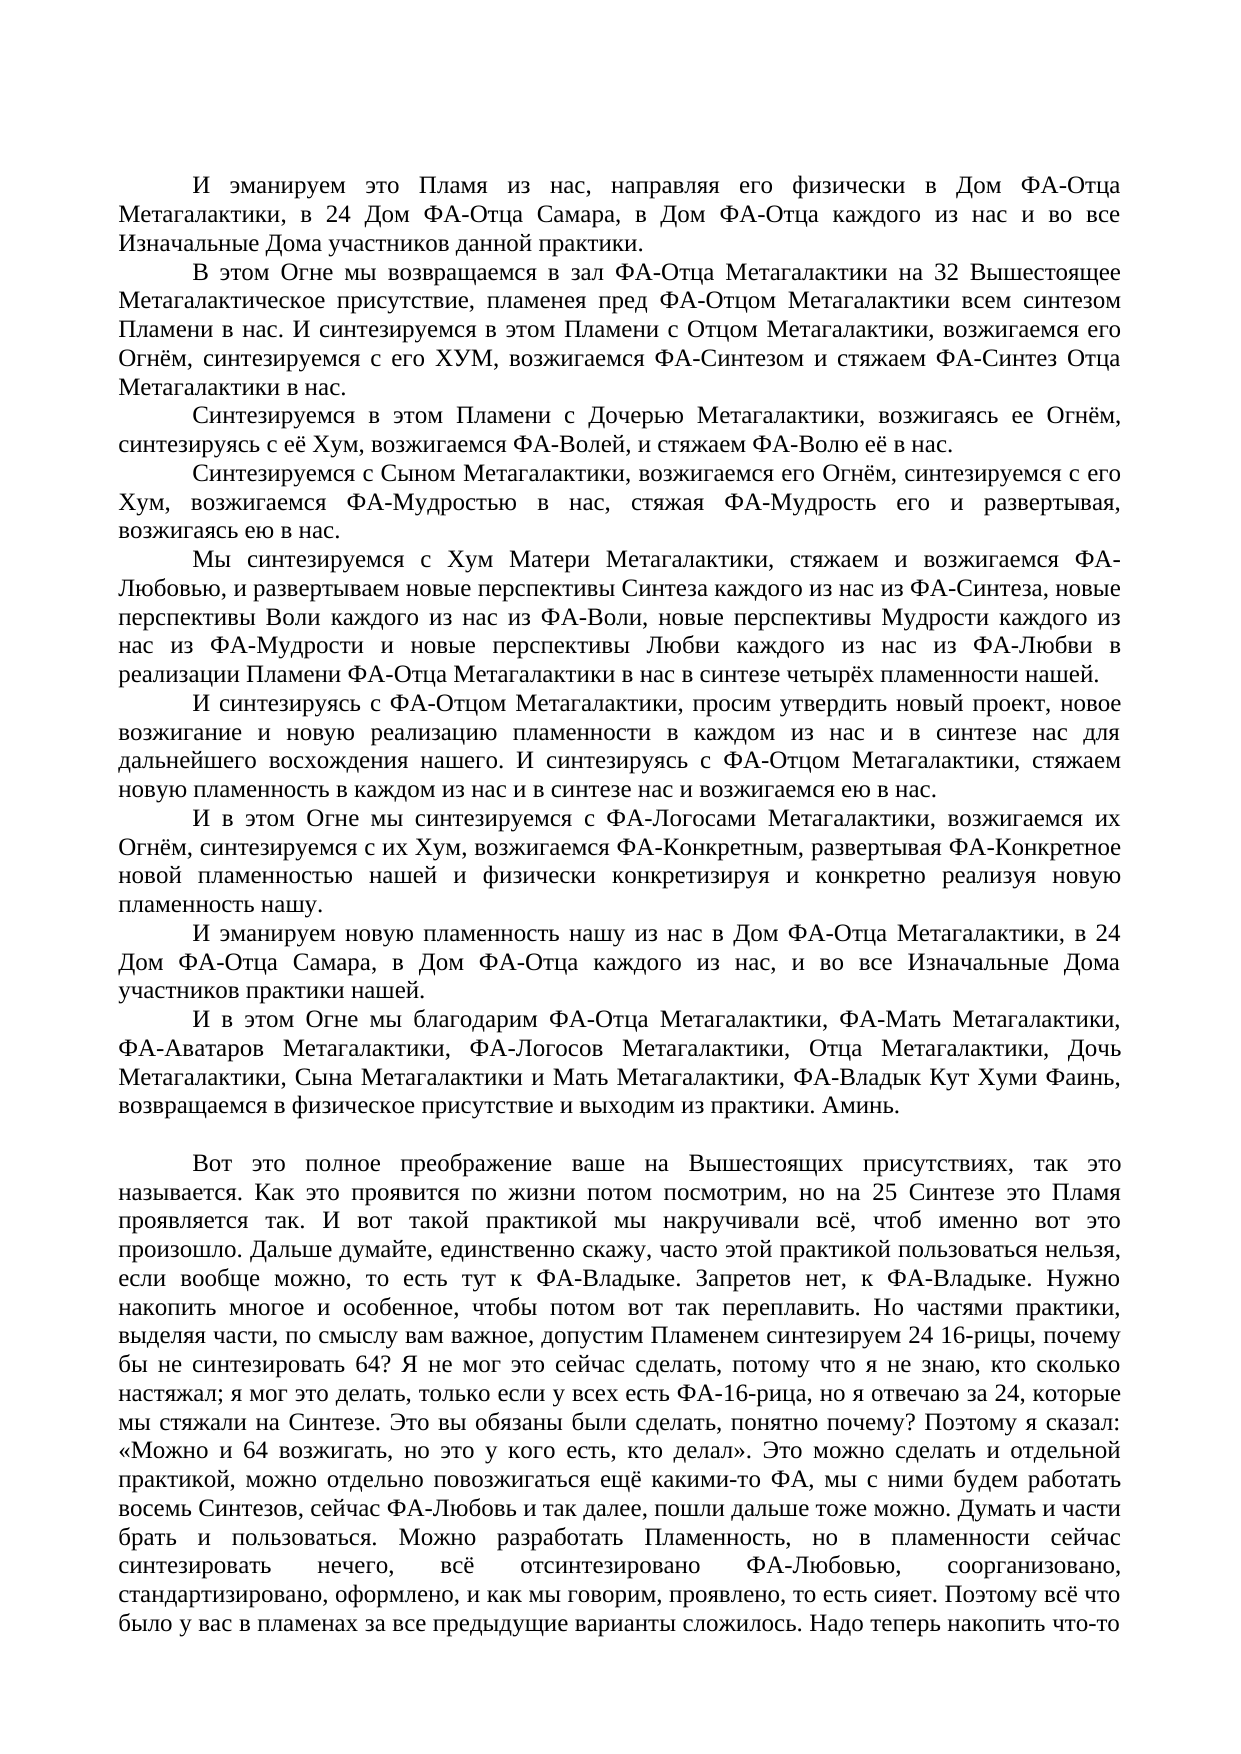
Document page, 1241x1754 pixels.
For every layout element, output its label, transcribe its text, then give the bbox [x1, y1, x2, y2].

text И эманируем новую пламенность нашу из нас в Дом ФА-Отца Метагалактики, в 24 Дом ФА-Отца Самара, в Дом ФА-Отца каждого из нас, и во все Изначальные Дома участников практики нашей. [118, 918, 1122, 1004]
text И в этом Огне мы благодарим ФА-Отца Метагалактики, ФА-Мать Метагалактики, ФА-Аватаров Метагалактики, ФА-Логосов Метагалактики, Отца Метагалактики, Дочь Метагалактики, Сына Метагалактики и Мать Метагалактики, ФА-Владык Кут Хуми Фаинь, возвращаемся в физическое присутствие и выходим из практики. Аминь. [118, 1004, 1122, 1119]
text В этом Огне мы возвращаемся в зал ФА-Отца Метагалактики на 32 Вышестоящее Метагалактическое присутствие, пламенея пред ФА-Отцом Метагалактики всем синтезом Пламени в нас. И синтезируемся в этом Пламени с Отцом Метагалактики, возжигаемся его Огнём, синтезируемся с его ХУМ, возжигаемся ФА-Синтезом и стяжаем ФА-Синтез Отца Метагалактики в нас. [118, 257, 1122, 401]
text Мы синтезируемся с Хум Матери Метагалактики, стяжаем и возжигаемся ФА-Любовью, и развертываем новые перспективы Синтеза каждого из нас из ФА-Синтеза, новые перспективы Воли каждого из нас из ФА-Воли, новые перспективы Мудрости каждого из нас из ФА-Мудрости и новые перспективы Любви каждого из нас из ФА-Любви в реализации Пламени ФА-Отца Метагалактики в нас в синтезе четырёх пламенности нашей. [118, 544, 1122, 688]
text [118, 1148, 1122, 1637]
text И в этом Огне мы синтезируемся с ФА-Логосами Метагалактики, возжигаемся их Огнём, синтезируемся с их Хум, возжигаемся ФА-Конкретным, развертывая ФА-Конкретное новой пламенностью нашей и физически конкретизируя и конкретно реализуя новую пламенность нашу. [118, 803, 1122, 918]
text Синтезируемся с Сыном Метагалактики, возжигаемся его Огнём, синтезируемся с его Хум, возжигаемся ФА-Мудростью в нас, стяжая ФА-Мудрость его и развертывая, возжигаясь ею в нас. [118, 458, 1122, 544]
text Синтезируемся в этом Пламени с Дочерью Метагалактики, возжигаясь ее Огнём, синтезируясь с её Хум, возжигаемся ФА-Волей, и стяжаем ФА-Волю её в нас. [118, 401, 1122, 458]
text И синтезируясь с ФА-Отцом Метагалактики, просим утвердить новый проект, новое возжигание и новую реализацию пламенности в каждом из нас и в синтезе нас для дальнейшего восхождения нашего. И синтезируясь с ФА-Отцом Метагалактики, стяжаем новую пламенность в каждом из нас и в синтезе нас и возжигаемся ею в нас. [118, 688, 1122, 803]
text И эманируем это Пламя из нас, направляя его физически в Дом ФА-Отца Метагалактики, в 24 Дом ФА-Отца Самара, в Дом ФА-Отца каждого из нас и во все Изначальные Дома участников данной практики. [118, 171, 1122, 257]
